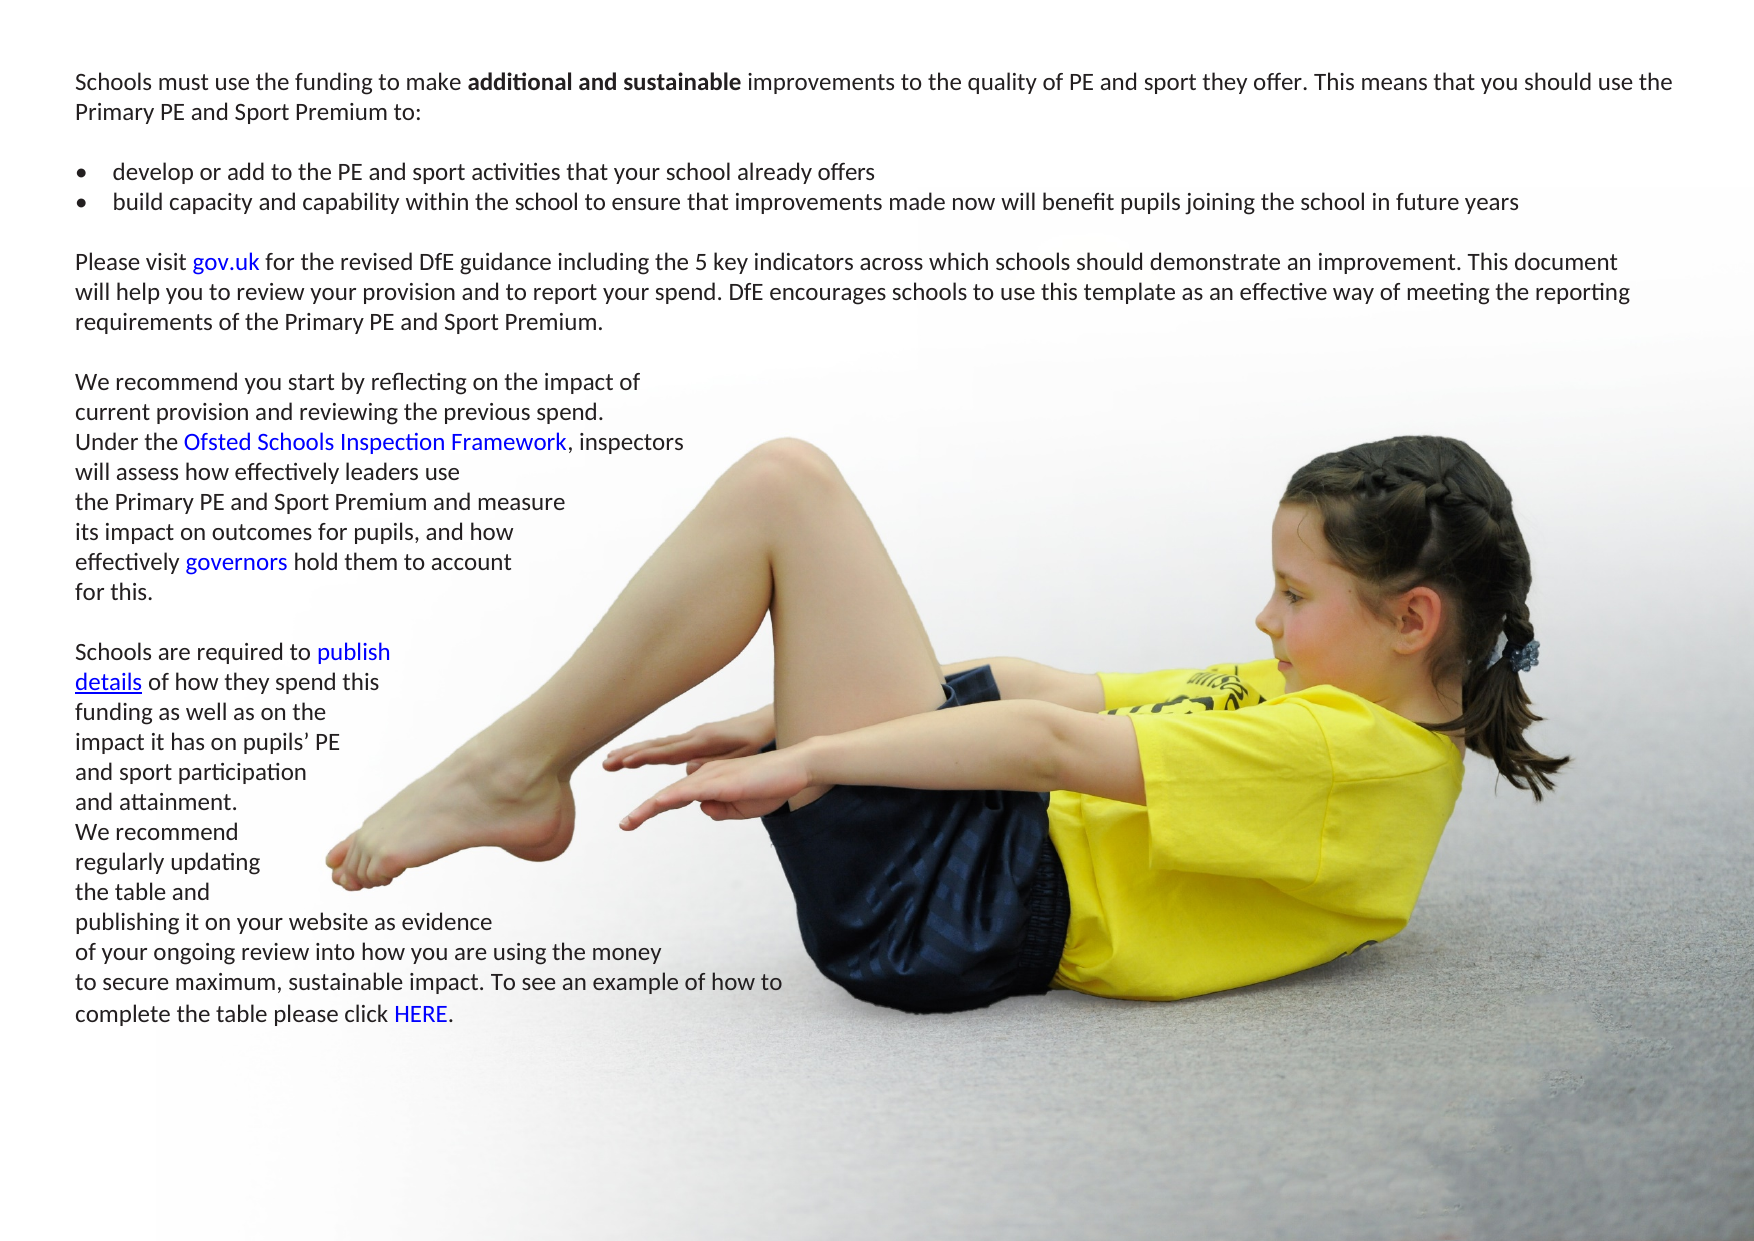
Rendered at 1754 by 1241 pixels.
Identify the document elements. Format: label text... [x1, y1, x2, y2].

picture [156, 187, 1754, 1241]
text We recommend regularly updating the table and [75, 817, 292, 906]
list build capacity and capability within the school to ensure that improvements made now will benefit pupils joining the school in future years [75, 187, 1659, 216]
text Schools are required to publish details of how they spend this funding as well as on the impact it has on pupils’ PE [75, 637, 394, 756]
text Under the Ofsted Schools Inspection Framework, inspectors will assess how effectively leaders use [75, 427, 714, 486]
text Please visit gov.uk for the revised DfE guidance including the 5 key indicators across which schools should demonstrate an improvement. This document will help you to review your provision and to report your spend. DfE encourages schools to use this template as an effective way of meeting the reporting requirements of the Primary PE and Sport Premium. [75, 247, 1634, 336]
text to secure maximum, sustainable impact. To see an example of how to complete the table please click HERE. [75, 966, 785, 1029]
text Schools must use the funding to make additional and sustainable improvements to the quality of PE and sport they offer. This means that you should use the Primary PE and Sport Premium to: [75, 67, 1676, 127]
text publishing it on your website as evidence [75, 906, 1677, 936]
text We recommend you start by reflecting on the impact of current provision and reviewing the previous spend. [75, 367, 714, 426]
list develop or add to the PE and sport activities that your school already offers [75, 156, 1677, 186]
text for this. [75, 576, 1677, 606]
text and sport participation and attainment. [75, 757, 343, 816]
text of your ongoing review into how you are using the money [75, 936, 1677, 966]
text the Primary PE and Sport Premium and measure its impact on outcomes for pupils, and how effectively governors hold them to account [75, 487, 568, 576]
